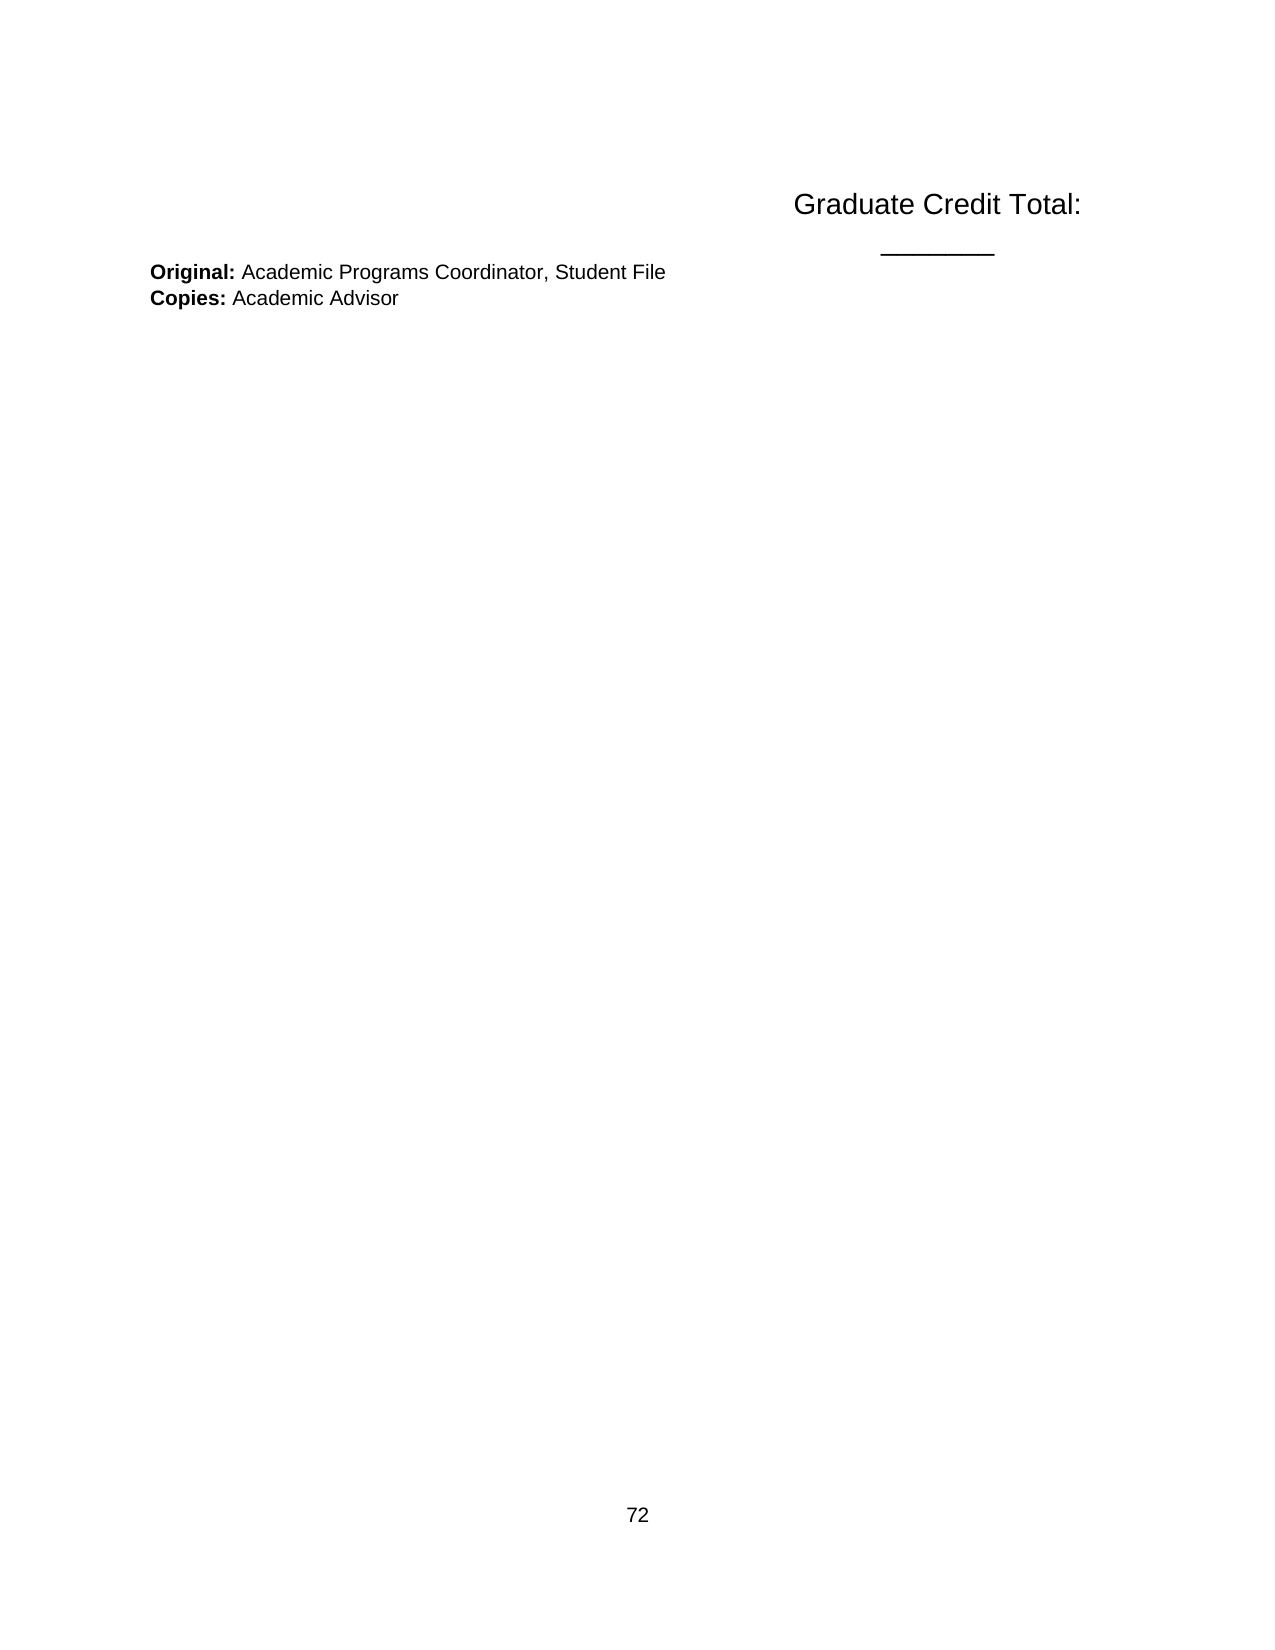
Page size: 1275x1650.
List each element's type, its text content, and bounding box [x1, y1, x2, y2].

text Original: Academic Programs Coordinator, Student File Copies: Academic Advisor [150, 259, 1125, 309]
text Graduate Credit Total: _______ [750, 187, 1125, 257]
